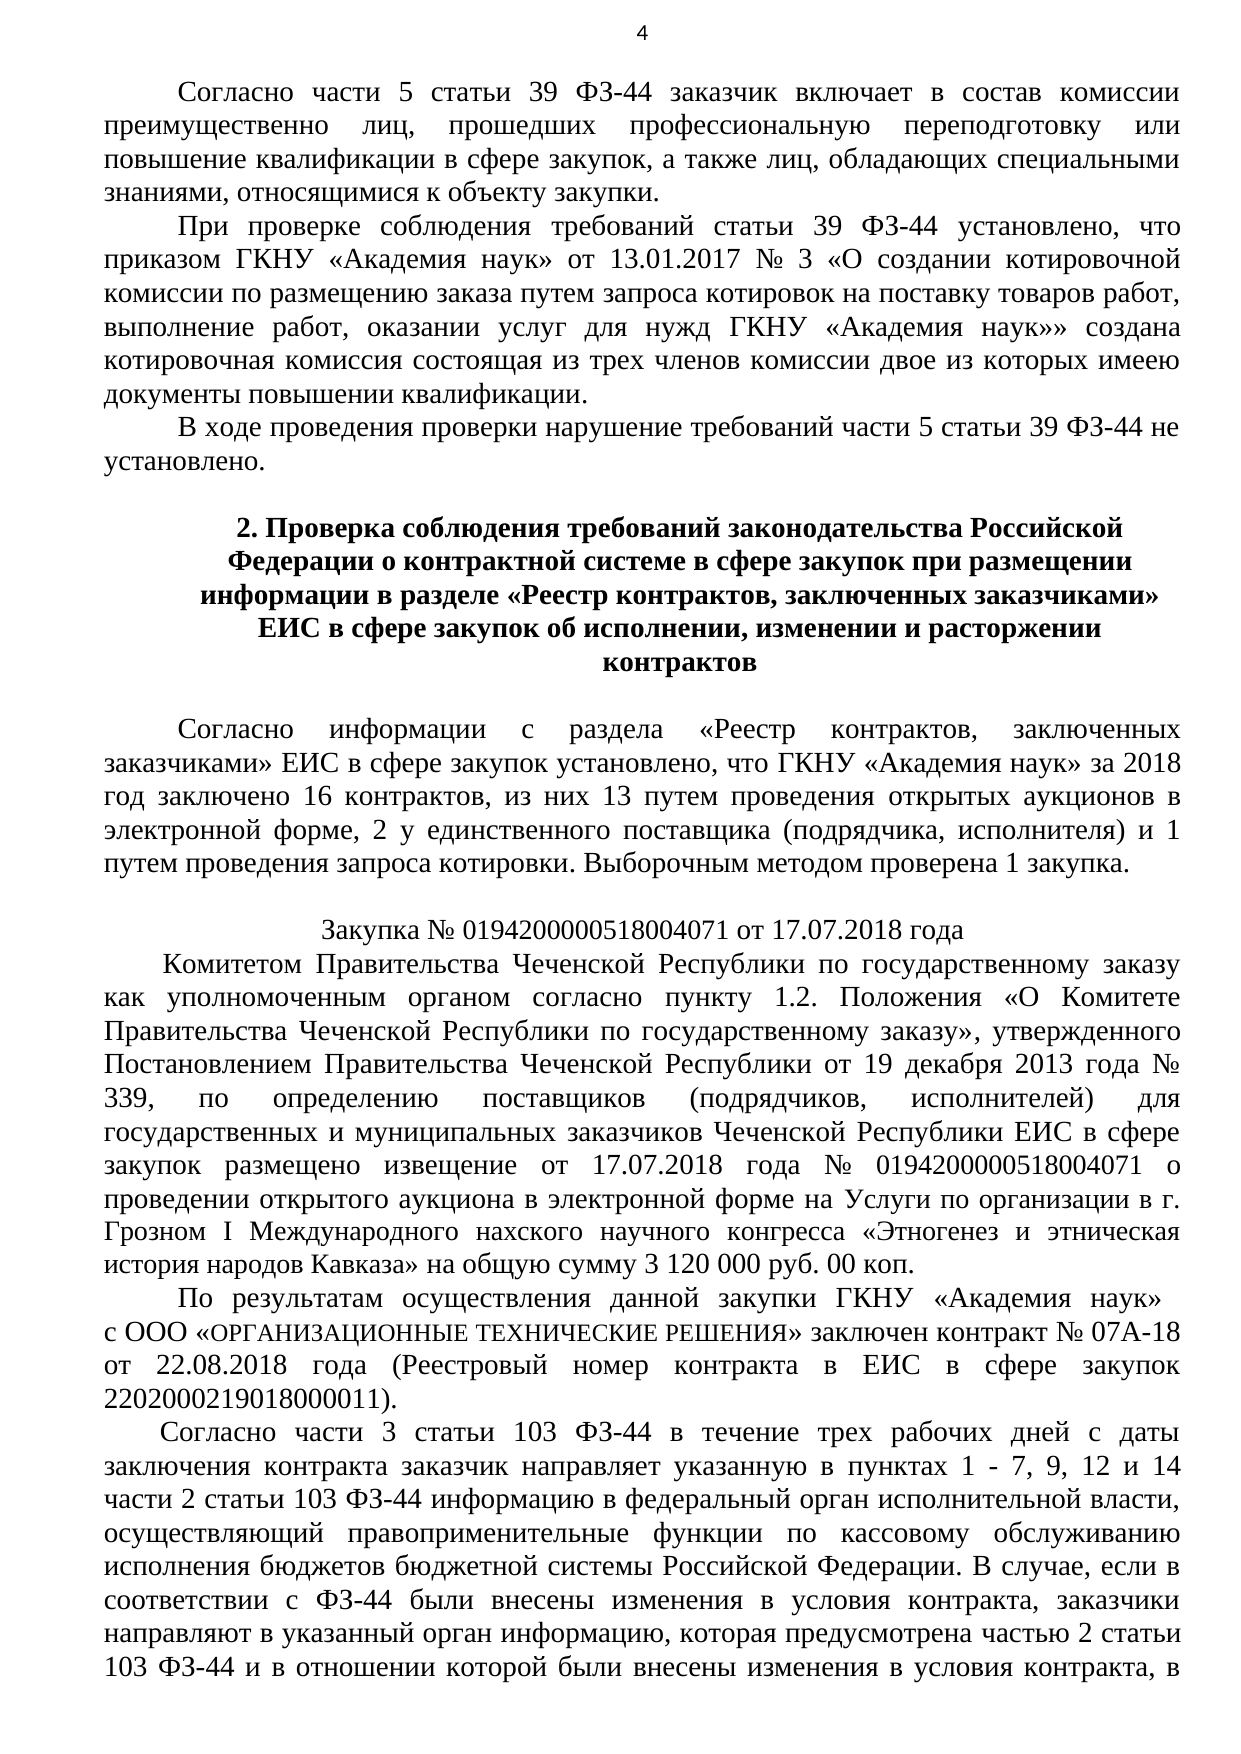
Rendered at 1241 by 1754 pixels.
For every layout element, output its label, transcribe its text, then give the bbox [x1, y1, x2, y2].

text Согласно информации с раздела «Реестр контрактов, заключенных заказчиками» ЕИС в сфере закупок установлено, что ГКНУ «Академия наук» за 2018 год заключено 16 контрактов, из них 13 путем проведения открытых аукционов в электронной форме, 2 у единственного поставщика (подрядчика, исполнителя) и 1 путем проведения запроса котировки. Выборочным методом проверена 1 закупка. [103, 711, 1181, 879]
text По результатам осуществления данной закупки ГКНУ «Академия наук» с ООО «ОРГАНИЗАЦИОННЫЕ ТЕХНИЧЕСКИЕ РЕШЕНИЯ» заключен контракт № 07А-18 от 22.08.2018 года (Реестровый номер контракта в ЕИС в сфере закупок 2202000219018000011). [103, 1280, 1181, 1414]
text Комитетом Правительства Чеченской Республики по государственному заказу как уполномоченным органом согласно пункту 1.2. Положения «О Комитете Правительства Чеченской Республики по государственному заказу», утвержденного Постановлением Правительства Чеченской Республики от 19 декабря 2013 года № 339, по определению поставщиков (подрядчиков, исполнителей) для государственных и муниципальных заказчиков Чеченской Республики ЕИС в сфере закупок размещено извещение от 17.07.2018 года № 0194200000518004071 о проведении открытого аукциона в электронной форме на Услуги по организации в г. Грозном I Международного нахского научного конгресса «Этногенез и этническая история народов Кавказа» на общую сумму 3 120 000 руб. 00 коп. [103, 946, 1181, 1280]
text В ходе проведения проверки нарушение требований части 5 статьи 39 ФЗ-44 не установлено. [103, 409, 1181, 476]
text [103, 1414, 1181, 1683]
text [103, 74, 1181, 208]
text При проверке соблюдения требований статьи 39 ФЗ-44 установлено, что приказом ГКНУ «Академия наук» от 13.01.2017 № 3 «О создании котировочной комиссии по размещению заказа путем запроса котировок на поставку товаров работ, выполнение работ, оказании услуг для нужд ГКНУ «Академия наук»» создана котировочная комиссия состоящая из трех членов комиссии двое из которых имеею документы повышении квалификации. [103, 208, 1181, 409]
text Закупка № 0194200000518004071 от 17.07.2018 года [103, 912, 1181, 946]
list 2. Проверка соблюдения требований законодательства Российской Федерации о контрактной системе в сфере закупок при размещении информации в разделе «Реестр контрактов, заключенных заказчиками» ЕИС в сфере закупок об исполнении, изменении и расторжении контрактов [178, 510, 1181, 678]
